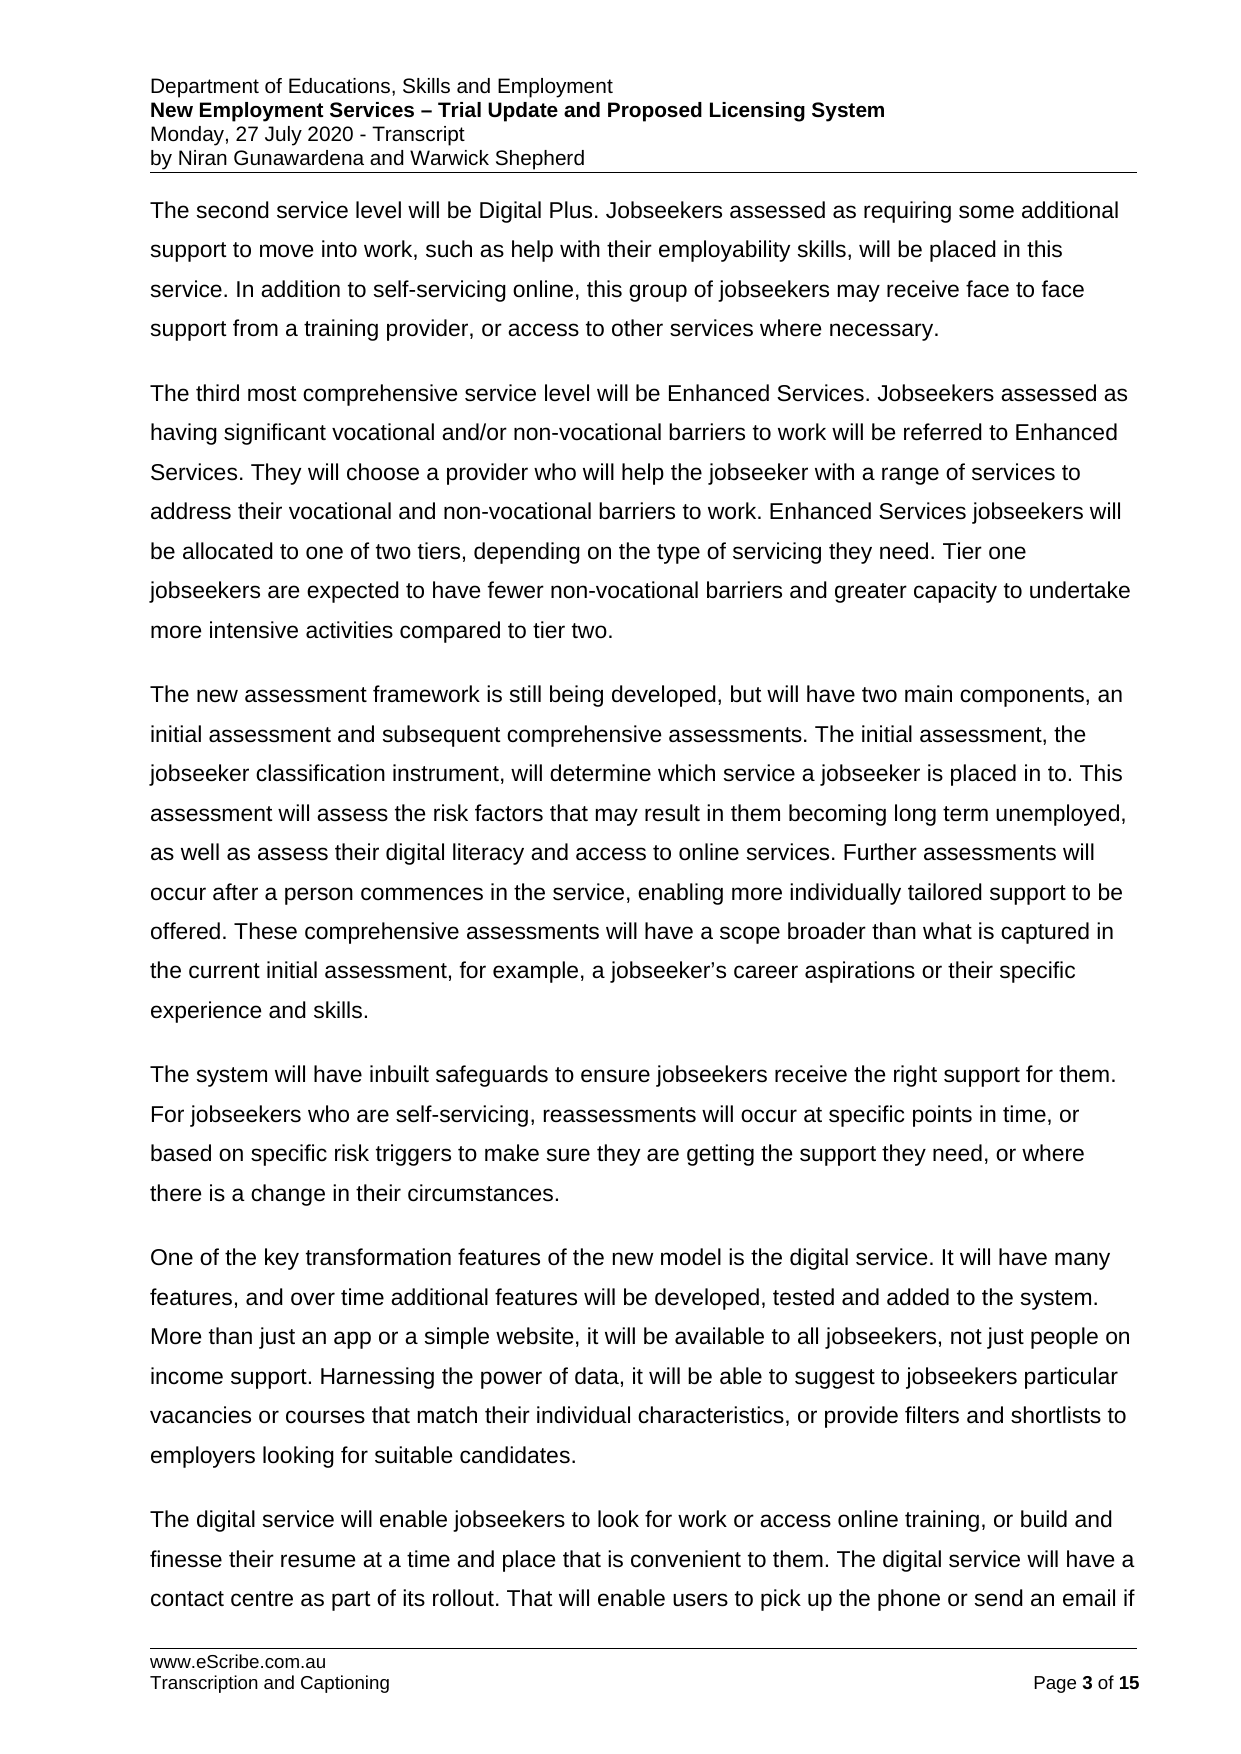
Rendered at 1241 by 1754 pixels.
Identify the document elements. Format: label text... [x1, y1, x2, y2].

text The second service level will be Digital Plus. Jobseekers assessed as requiring some additional support to move into work, such as help with their employability skills, will be placed in this service. In addition to self-servicing online, this group of jobseekers may receive face to face support from a training provider, or access to other services where necessary. [150, 197, 1137, 342]
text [150, 1506, 1137, 1611]
text The new assessment framework is still being developed, but will have two main components, an initial assessment and subsequent comprehensive assessments. The initial assessment, the jobseeker classification instrument, will determine which service a jobseeker is placed in to. This assessment will assess the risk factors that may result in them becoming long term unemployed, as well as assess their digital literacy and access to online services. Further assessments will occur after a person commences in the service, enabling more individually tailored support to be offered. These comprehensive assessments will have a scope broader than what is captured in the current initial assessment, for example, a jobseeker’s career aspirations or their specific experience and skills. [150, 681, 1137, 1023]
text The system will have inbuilt safeguards to ensure jobseekers receive the right support for them. For jobseekers who are self-servicing, reassessments will occur at specific points in time, or based on specific risk triggers to make sure they are getting the support they need, or where there is a change in their circumstances. [150, 1061, 1137, 1206]
text One of the key transformation features of the new model is the digital service. It will have many features, and over time additional features will be developed, tested and added to the system. More than just an app or a simple website, it will be available to all jobseekers, not just people on income support. Harnessing the power of data, it will be able to suggest to jobseekers particular vacancies or courses that match their individual characteristics, or provide filters and shortlists to employers looking for suitable candidates. [150, 1244, 1137, 1468]
text The third most comprehensive service level will be Enhanced Services. Jobseekers assessed as having significant vocational and/or non-vocational barriers to work will be referred to Enhanced Services. They will choose a provider who will help the jobseeker with a range of services to address their vocational and non-vocational barriers to work. Enhanced Services jobseekers will be allocated to one of two tiers, depending on the type of servicing they need. Tier one jobseekers are expected to have fewer non-vocational barriers and greater capacity to undertake more intensive activities compared to tier two. [150, 380, 1137, 643]
